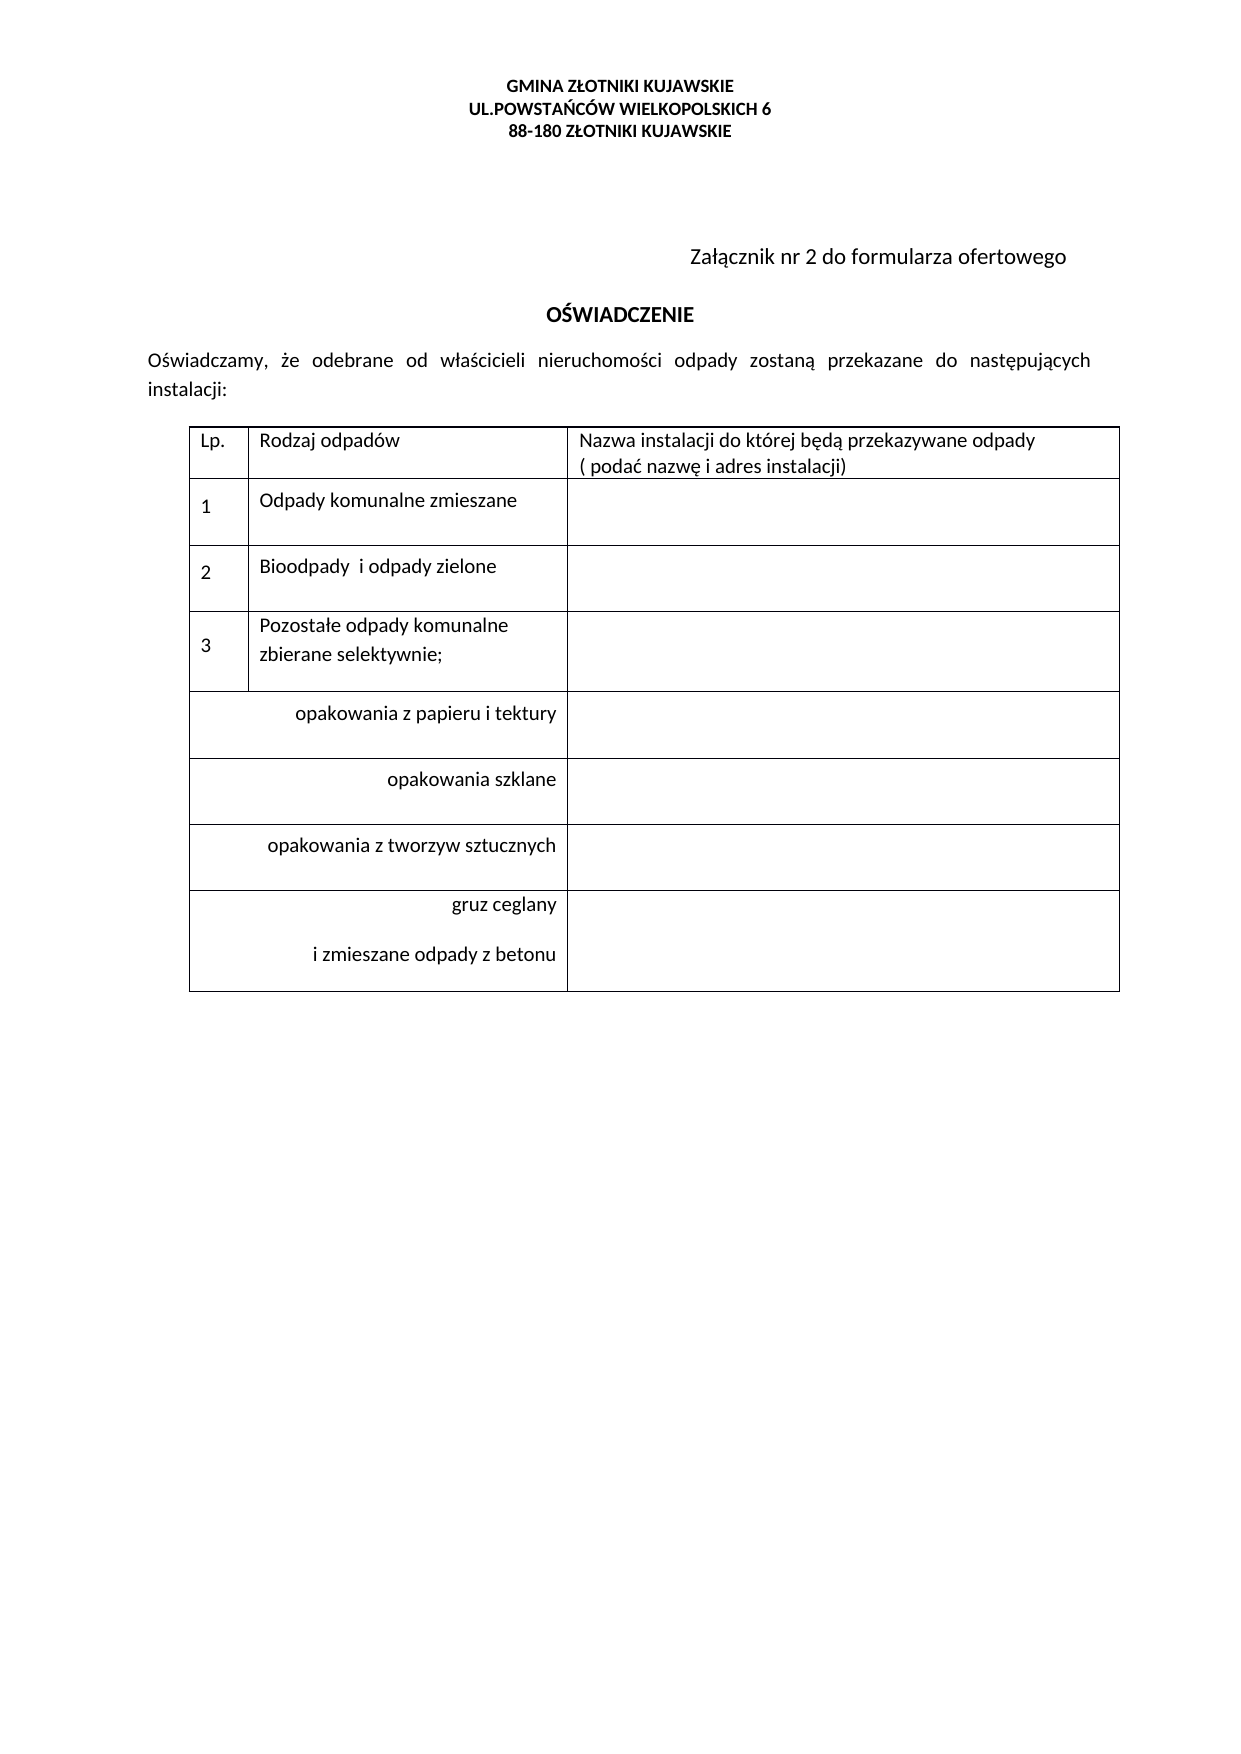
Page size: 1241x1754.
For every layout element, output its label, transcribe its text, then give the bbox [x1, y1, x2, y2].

table_cell Odpady komunalne zmieszane [249, 479, 567, 544]
table_cell [568, 546, 1119, 611]
text Oświadczamy, że odebrane od właścicieli nieruchomości odpady zostaną przekazane do następujących instalacji: [148, 347, 1092, 402]
table_cell 1 [190, 479, 248, 544]
table_cell [568, 479, 1119, 544]
table_cell [568, 825, 1119, 890]
table_cell opakowania z tworzyw sztucznych [190, 825, 567, 890]
table_cell 2 [190, 546, 248, 611]
text Załącznik nr 2 do formularza ofertowego [664, 242, 1092, 270]
table_cell Pozostałe odpady komunalne zbierane selektywnie; [249, 612, 567, 691]
table_header Rodzaj odpadów [249, 428, 567, 478]
table_cell [568, 759, 1119, 824]
table_cell 3 [190, 612, 248, 691]
table_cell opakowania szklane [190, 759, 567, 824]
table_cell [568, 891, 1119, 991]
table_cell opakowania z papieru i tektury [190, 692, 567, 757]
table_cell Bioodpady i odpady zielone [249, 546, 567, 611]
table_header Nazwa instalacji do której będą przekazywane odpady ( podać nazwę i adres instalacji) [568, 428, 1119, 478]
table_header Lp. [190, 428, 248, 478]
table_cell [568, 612, 1119, 691]
table_cell [568, 692, 1119, 757]
table_cell gruz ceglany i zmieszane odpady z betonu [190, 891, 567, 991]
text OŚWIADCZENIE [148, 300, 1092, 328]
